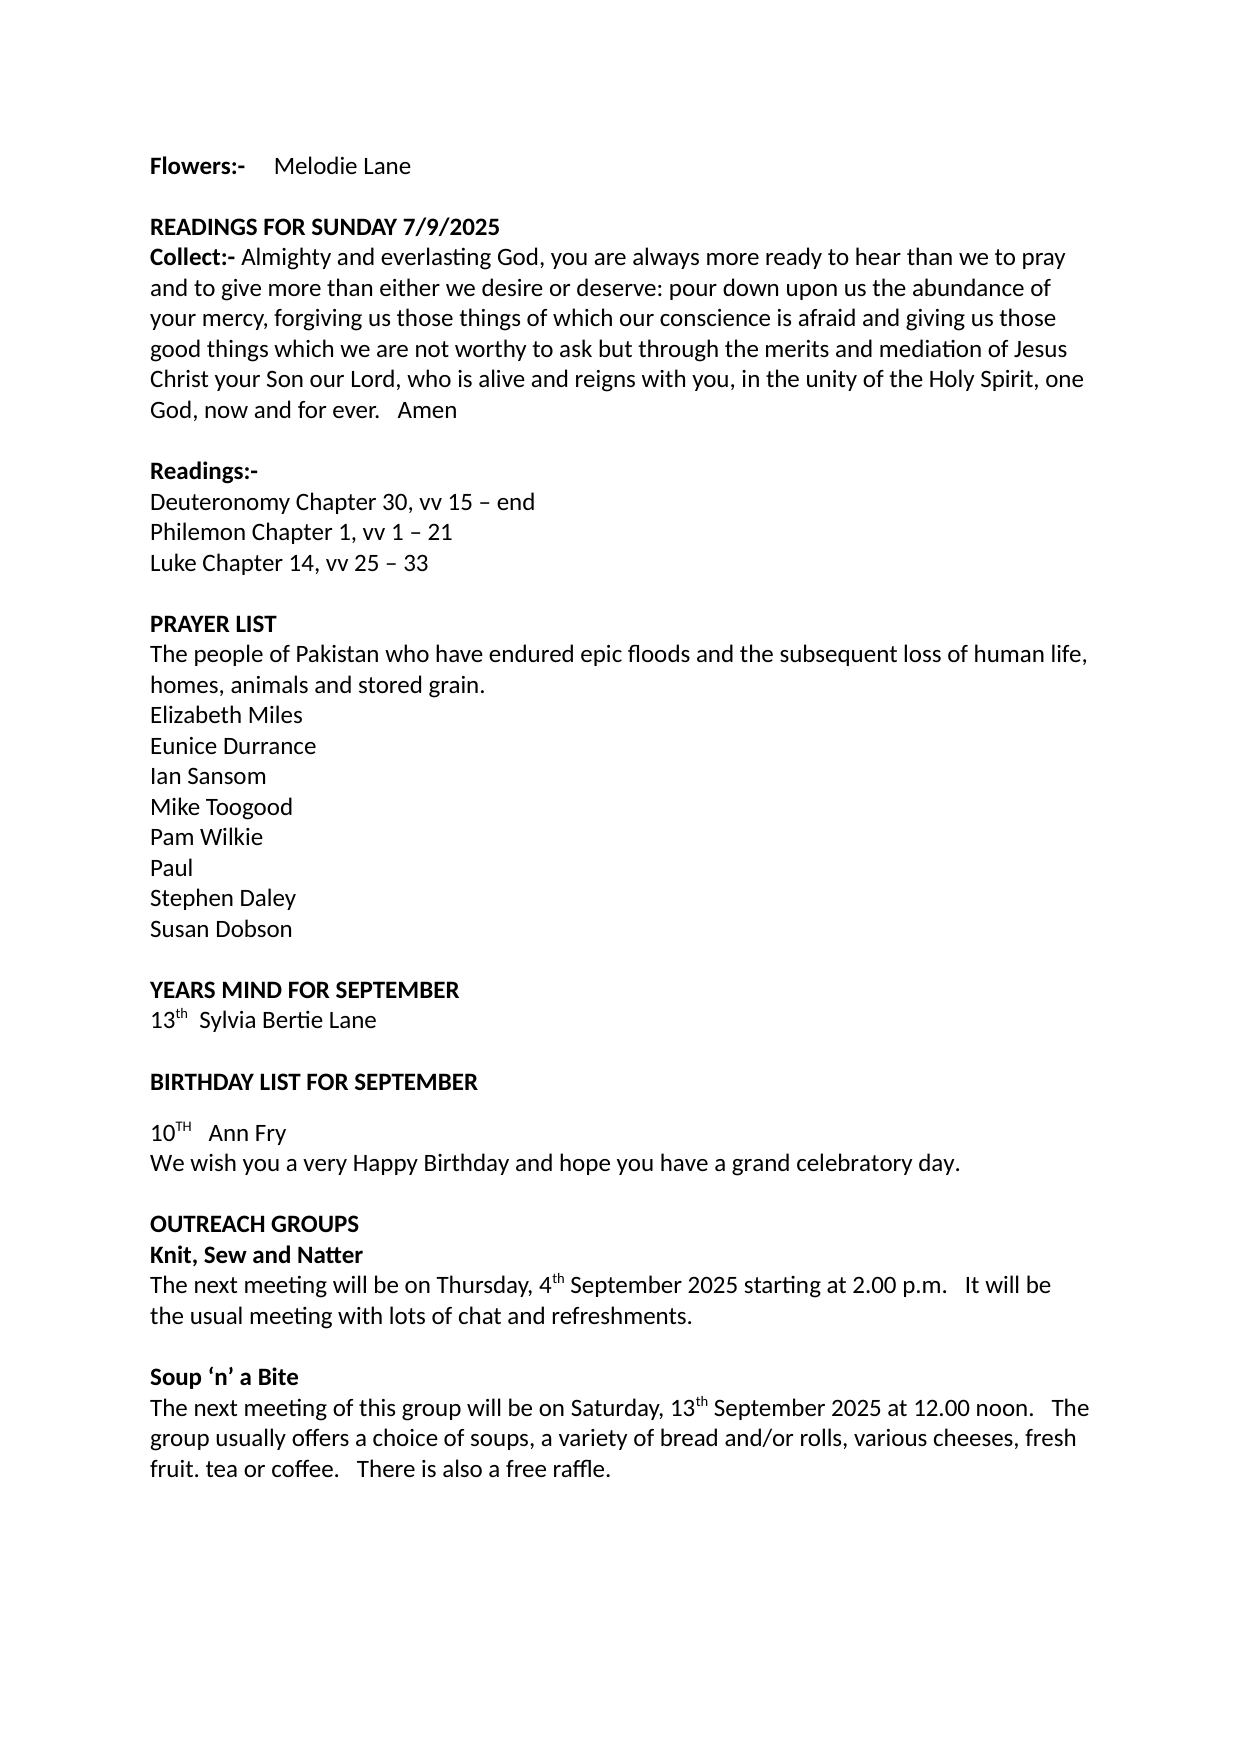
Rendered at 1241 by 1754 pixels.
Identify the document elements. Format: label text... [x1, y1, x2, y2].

text Flowers:- Melodie Lane [150, 150, 1090, 181]
text Eunice Durrance [150, 730, 1090, 760]
text Luke Chapter 14, vv 25 – 33 [150, 547, 1090, 577]
text READINGS FOR SUNDAY 7/9/2025 [150, 211, 1090, 242]
text Philemon Chapter 1, vv 1 – 21 [150, 516, 1090, 547]
text Mike Toogood [150, 791, 1090, 821]
text Ian Sansom [150, 760, 1090, 791]
text YEARS MIND FOR SEPTEMBER [150, 974, 1090, 1004]
text The next meeting will be on Thursday, 4th September 2025 starting at 2.00 p.m. It will be the usual meeting with lots of chat and refreshments. [150, 1269, 1090, 1331]
text Susan Dobson [150, 913, 1090, 943]
text PRAYER LIST [150, 608, 1090, 638]
text Elizabeth Miles [150, 699, 1090, 730]
text Deuteronomy Chapter 30, vv 15 – end [150, 486, 1090, 516]
text Collect:- Almighty and everlasting God, you are always more ready to hear than we to pray and to give more than either we desire or deserve: pour down upon us the abundance of your mercy, forgiving us those things of which our conscience is afraid and giving us those good things which we are not worthy to ask but through the merits and mediation of Jesus Christ your Son our Lord, who is alive and reigns with you, in the unity of the Holy Spirit, one God, now and for ever. Amen [150, 242, 1090, 425]
text The next meeting of this group will be on Saturday, 13th September 2025 at 12.00 noon. The group usually offers a choice of soups, a variety of bread and/or rolls, various cheeses, fresh fruit. tea or coffee. There is also a free raffle. [150, 1392, 1090, 1483]
text Soup ‘n’ a Bite [150, 1361, 1090, 1392]
text The people of Pakistan who have endured epic floods and the subsequent loss of human life, homes, animals and stored grain. [150, 638, 1090, 699]
text OUTREACH GROUPS [150, 1208, 1090, 1239]
text 10TH Ann Fry [150, 1117, 1090, 1147]
text Pam Wilkie [150, 821, 1090, 852]
text Readings:- [150, 455, 1090, 486]
text BIRTHDAY LIST FOR SEPTEMBER [150, 1066, 1090, 1096]
text 13th Sylvia Bertie Lane [150, 1004, 1090, 1035]
text Paul [150, 852, 1090, 882]
text We wish you a very Happy Birthday and hope you have a grand celebratory day. [150, 1147, 1090, 1178]
text Stephen Daley [150, 882, 1090, 913]
text Knit, Sew and Natter [150, 1239, 1090, 1269]
